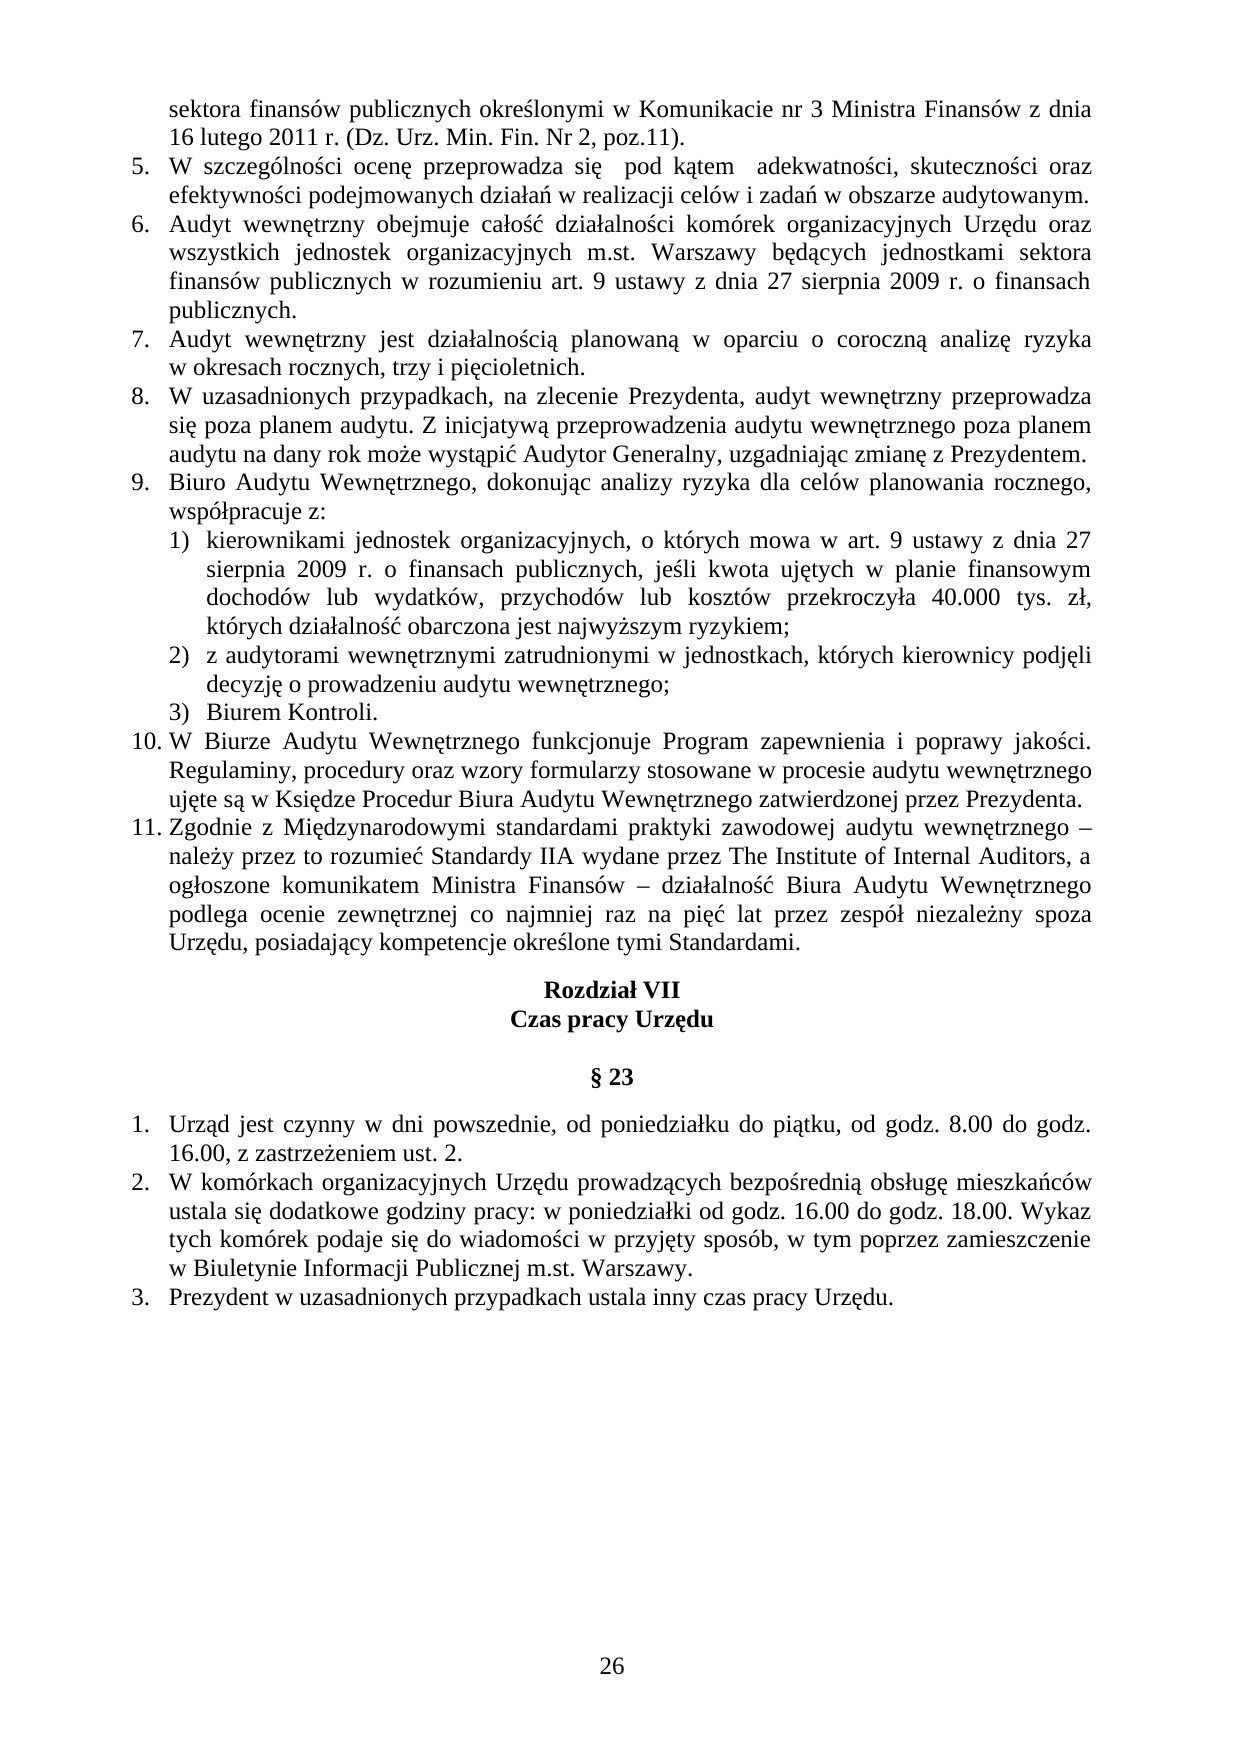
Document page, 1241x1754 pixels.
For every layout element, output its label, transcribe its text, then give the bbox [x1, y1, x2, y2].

list W komórkach organizacyjnych Urzędu prowadzących bezpośrednią obsługę mieszkańców ustala się dodatkowe godziny pracy: w poniedziałki od godz. 16.00 do godz. 18.00. Wykaz tych komórek podaje się do wiadomości w przyjęty sposób, w tym poprzez zamieszczenie w Biuletynie Informacji Publicznej m.st. Warszawy. [131, 1167, 1092, 1282]
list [131, 94, 1092, 151]
list Biuro Audytu Wewnętrznego, dokonując analizy ryzyka dla celów planowania rocznego, współpracuje z: [131, 467, 1092, 525]
text § 23 [131, 1062, 1092, 1090]
list z audytorami wewnętrznymi zatrudnionymi w jednostkach, których kierownicy podjęli decyzję o prowadzeniu audytu wewnętrznego; [169, 640, 1092, 697]
list kierownikami jednostek organizacyjnych, o których mowa w art. 9 ustawy z dnia 27 sierpnia 2009 r. o finansach publicznych, jeśli kwota ujętych w planie finansowym dochodów lub wydatków, przychodów lub kosztów przekroczyła 40.000 tys. zł, których działalność obarczona jest najwyższym ryzykiem; [169, 525, 1092, 640]
list W szczególności ocenę przeprowadza się pod kątem adekwatności, skuteczności oraz efektywności podejmowanych działań w realizacji celów i zadań w obszarze audytowanym. [131, 151, 1092, 209]
list Biurem Kontroli. [169, 697, 1092, 726]
list Zgodnie z Międzynarodowymi standardami praktyki zawodowej audytu wewnętrznego – należy przez to rozumieć Standardy IIA wydane przez The Institute of Internal Auditors, a ogłoszone komunikatem Ministra Finansów – działalność Biura Audytu Wewnętrznego podlega ocenie zewnętrznej co najmniej raz na pięć lat przez zespół niezależny spoza Urzędu, posiadający kompetencje określone tymi Standardami. [131, 812, 1092, 956]
subtitle Rozdział VII [131, 975, 1092, 1004]
list Audyt wewnętrzny jest działalnością planowaną w oparciu o coroczną analizę ryzyka w okresach rocznych, trzy i pięcioletnich. [131, 324, 1092, 381]
list Prezydent w uzasadnionych przypadkach ustala inny czas pracy Urzędu. [131, 1282, 1092, 1311]
list Audyt wewnętrzny obejmuje całość działalności komórek organizacyjnych Urzędu oraz wszystkich jednostek organizacyjnych m.st. Warszawy będących jednostkami sektora finansów publicznych w rozumieniu art. 9 ustawy z dnia 27 sierpnia 2009 r. o finansach publicznych. [131, 209, 1092, 324]
list W Biurze Audytu Wewnętrznego funkcjonuje Program zapewnienia i poprawy jakości. Regulaminy, procedury oraz wzory formularzy stosowane w procesie audytu wewnętrznego ujęte są w Księdze Procedur Biura Audytu Wewnętrznego zatwierdzonej przez Prezydenta. [131, 726, 1092, 812]
list W uzasadnionych przypadkach, na zlecenie Prezydenta, audyt wewnętrzny przeprowadza się poza planem audytu. Z inicjatywą przeprowadzenia audytu wewnętrznego poza planem audytu na dany rok może wystąpić Audytor Generalny, uzgadniając zmianę z Prezydentem. [131, 381, 1092, 467]
list Urząd jest czynny w dni powszednie, od poniedziałku do piątku, od godz. 8.00 do godz. 16.00, z zastrzeżeniem ust. 2. [131, 1109, 1092, 1167]
subtitle Czas pracy Urzędu [131, 1004, 1092, 1033]
